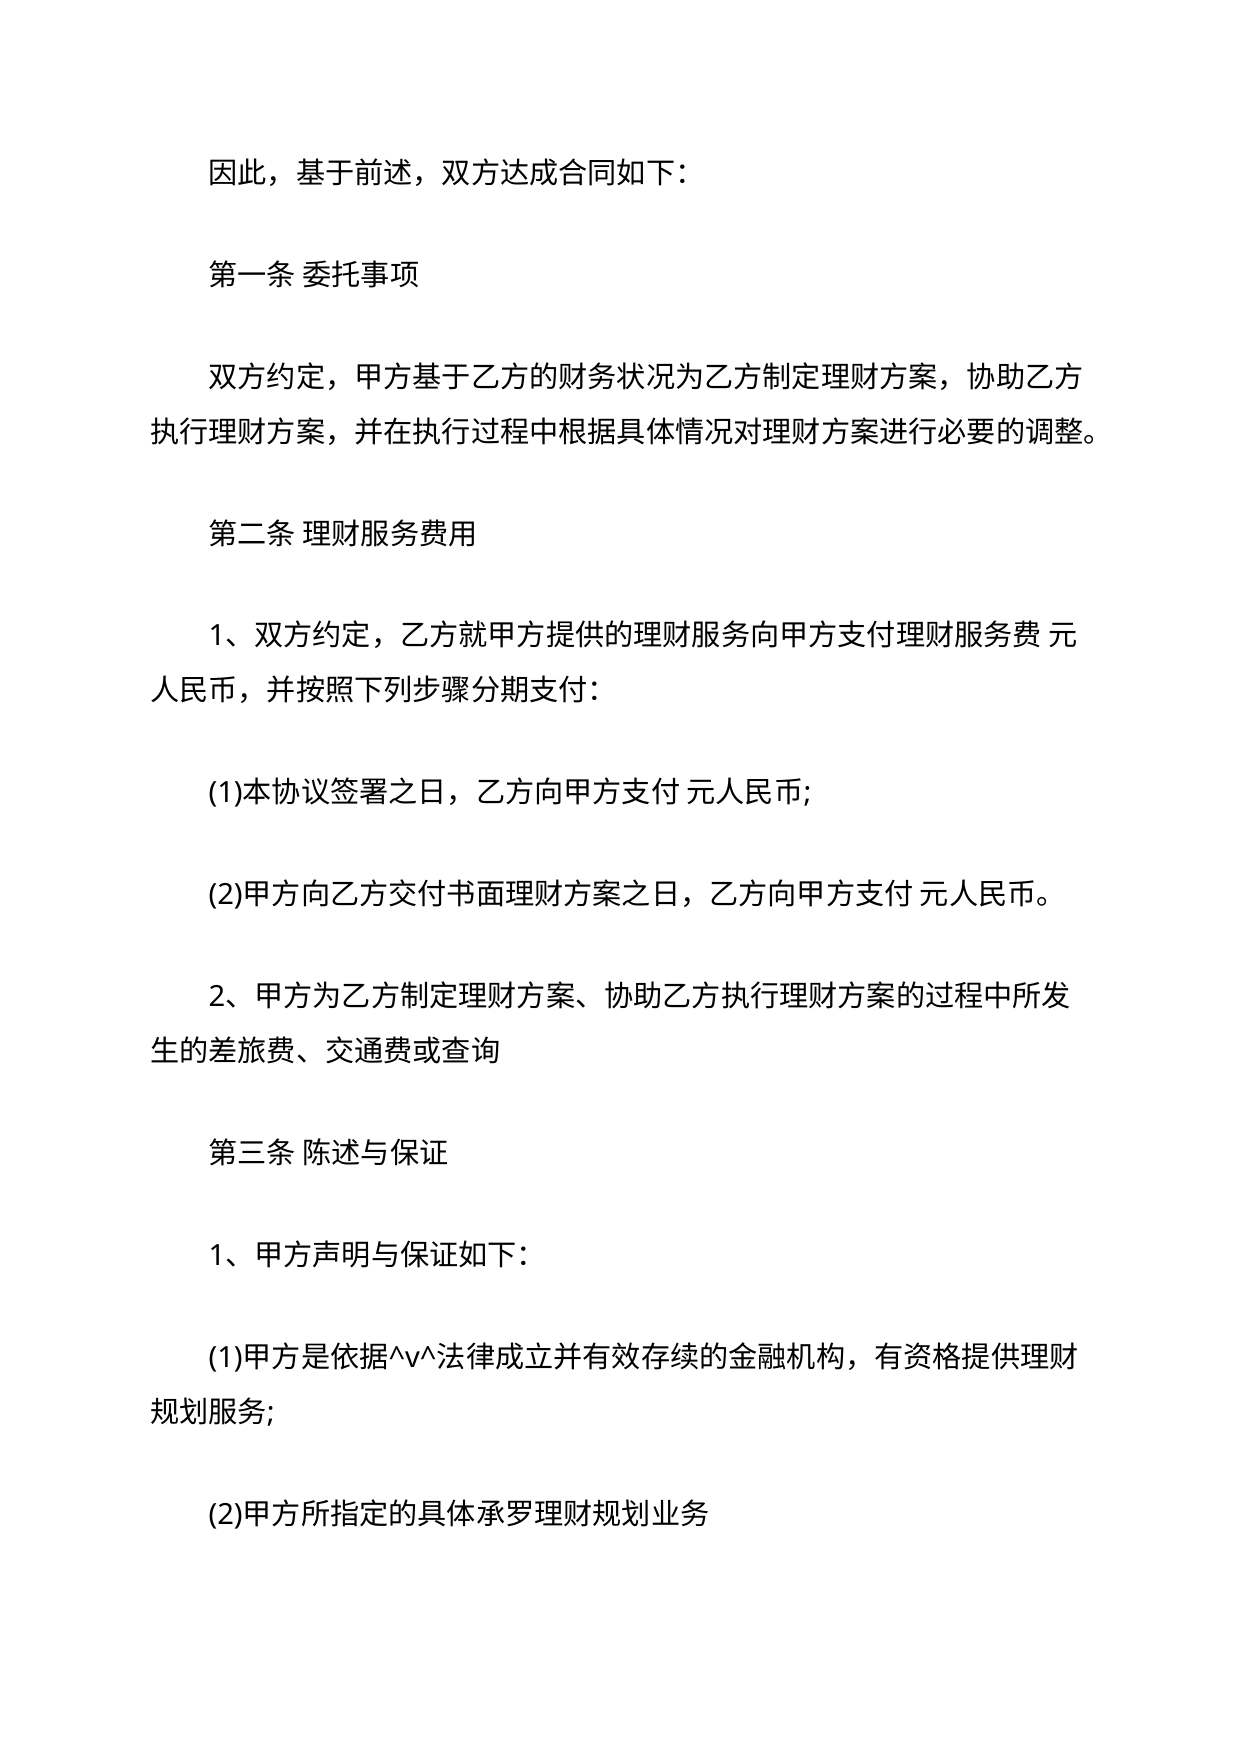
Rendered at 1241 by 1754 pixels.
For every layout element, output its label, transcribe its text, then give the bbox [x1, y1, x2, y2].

text (1)本协议签署之日，乙方向甲方支付 元人民币; [150, 769, 1090, 811]
text (2)甲方向乙方交付书面理财方案之日，乙方向甲方支付 元人民币。 [150, 871, 1090, 913]
text 2、甲方为乙方制定理财方案、协助乙方执行理财方案的过程中所发生的差旅费、交通费或查询 [150, 973, 1090, 1070]
text 第二条 理财服务费用 [150, 510, 1090, 552]
text (2)甲方所指定的具体承罗理财规划业务 [150, 1490, 1090, 1533]
text 1、甲方声明与保证如下： [150, 1231, 1090, 1274]
text 因此，基于前述，双方达成合同如下： [150, 150, 1090, 192]
text 1、双方约定，乙方就甲方提供的理财服务向甲方支付理财服务费 元人民币，并按照下列步骤分期支付： [150, 612, 1090, 709]
text (1)甲方是依据^v^法律成立并有效存续的金融机构，有资格提供理财规划服务; [150, 1333, 1090, 1431]
text 双方约定，甲方基于乙方的财务状况为乙方制定理财方案，协助乙方执行理财方案，并在执行过程中根据具体情况对理财方案进行必要的调整。 [150, 353, 1090, 451]
text 第三条 陈述与保证 [150, 1129, 1090, 1172]
text 第一条 委托事项 [150, 252, 1090, 294]
